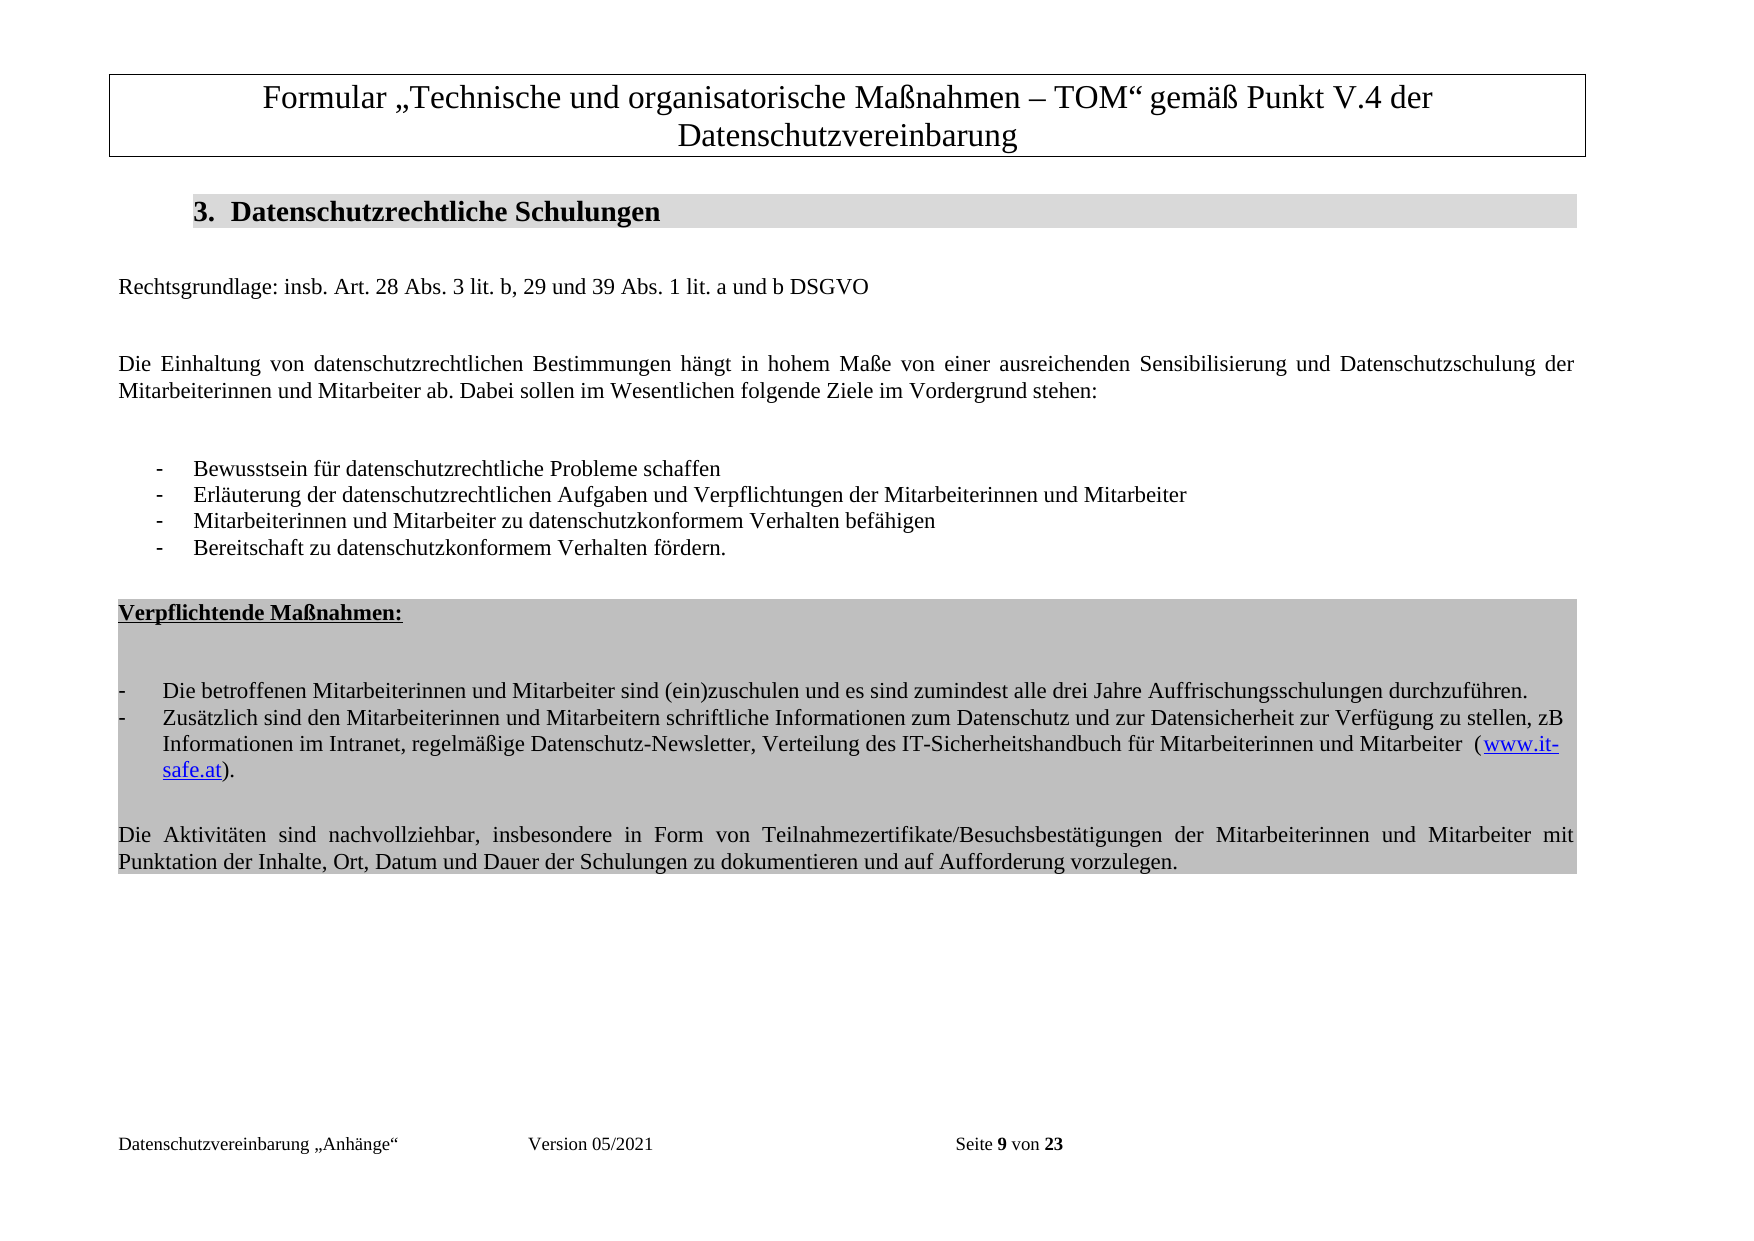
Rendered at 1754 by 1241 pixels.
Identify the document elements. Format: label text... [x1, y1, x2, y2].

text Die Aktivitäten sind nachvollziehbar, insbesondere in Form von Teilnahmezertifikate/Besuchsbestätigungen der Mitarbeiterinnen und Mitarbeiter mit Punktation der Inhalte, Ort, Datum und Dauer der Schulungen zu dokumentieren und auf Aufforderung vorzulegen. [118, 821, 1577, 874]
list Mitarbeiterinnen und Mitarbeiter zu datenschutzkonformem Verhalten befähigen [156, 507, 1577, 534]
list Die betroffenen Mitarbeiterinnen und Mitarbeiter sind (ein)zuschulen und es sind zumindest alle drei Jahre Auffrischungsschulungen durchzuführen. [118, 677, 1577, 703]
text Die Einhaltung von datenschutzrechtlichen Bestimmungen hängt in hohem Maße von einer ausreichenden Sensibilisierung und Datenschutzschulung der Mitarbeiterinnen und Mitarbeiter ab. Dabei sollen im Wesentlichen folgende Ziele im Vordergrund stehen: [118, 351, 1577, 403]
list Erläuterung der datenschutzrechtlichen Aufgaben und Verpflichtungen der Mitarbeiterinnen und Mitarbeiter [156, 481, 1577, 507]
list Datenschutzrechtliche Schulungen [193, 194, 1577, 228]
list Bewusstsein für datenschutzrechtliche Probleme schaffen [156, 454, 1577, 481]
text Verpflichtende Maßnahmen: [118, 599, 1577, 626]
list Bereitschaft zu datenschutzkonformem Verhalten fördern. [156, 534, 1577, 560]
text Rechtsgrundlage: insb. Art. 28 Abs. 3 lit. b, 29 und 39 Abs. 1 lit. a und b DSGVO [118, 273, 1577, 299]
list Zusätzlich sind den Mitarbeiterinnen und Mitarbeitern schriftliche Informationen zum Datenschutz und zur Datensicherheit zur Verfügung zu stellen, zB Informationen im Intranet, regelmäßige Datenschutz-Newsletter, Verteilung des IT-Sicherheitshandbuch für Mitarbeiterinnen und Mitarbeiter (www.it-safe.at). [118, 703, 1577, 783]
